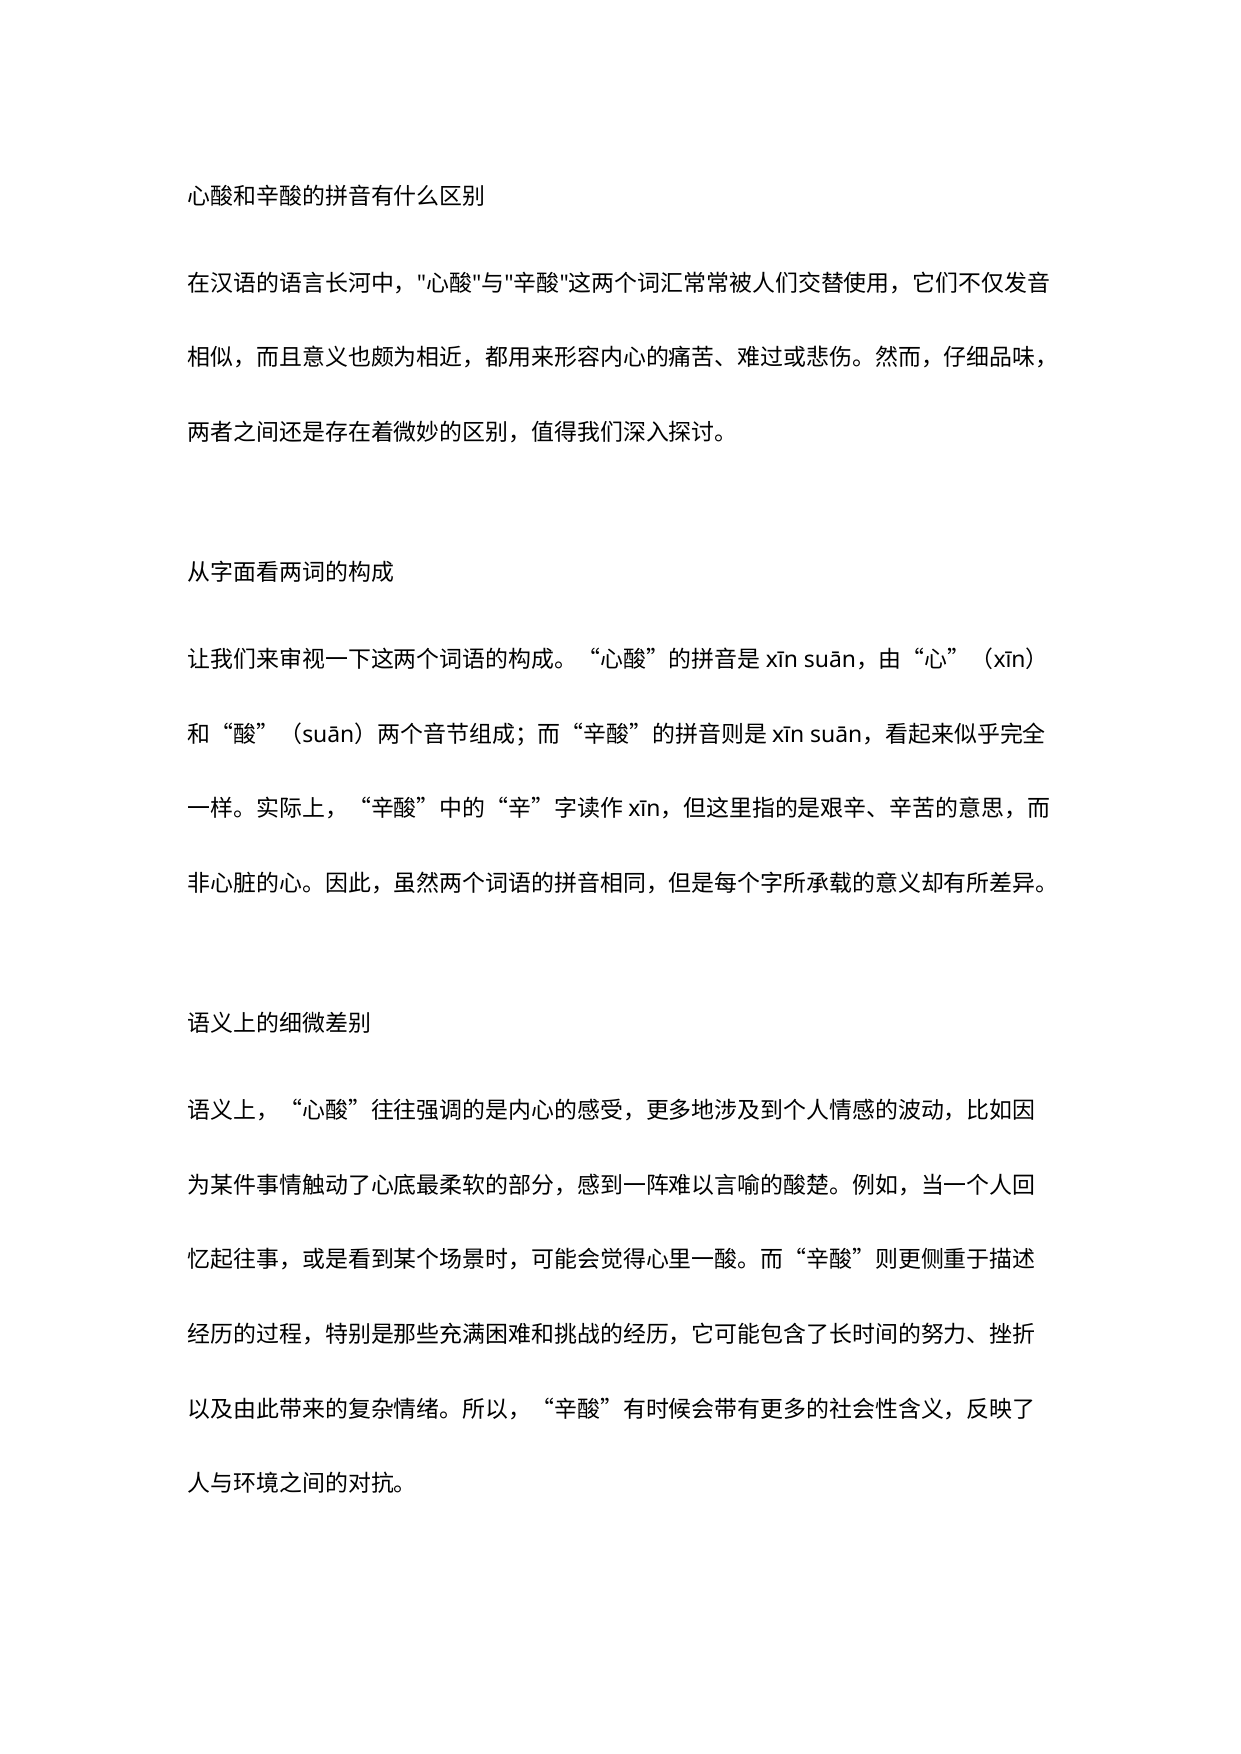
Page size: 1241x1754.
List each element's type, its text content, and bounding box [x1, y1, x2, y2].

text 语义上的细微差别 [187, 989, 1053, 1054]
text 让我们来审视一下这两个词语的构成。“心酸”的拼音是 xīn suān，由“心”（xīn）和“酸”（suān）两个音节组成；而“辛酸”的拼音则是 xīn suān，看起来似乎完全一样。实际上，“辛酸”中的“辛”字读作 xīn，但这里指的是艰辛、辛苦的意思，而非心脏的心。因此，虽然两个词语的拼音相同，但是每个字所承载的意义却有所差异。 [187, 625, 1053, 914]
text 从字面看两词的构成 [187, 538, 1053, 603]
text 在汉语的语言长河中，"心酸"与"辛酸"这两个词汇常常被人们交替使用，它们不仅发音相似，而且意义也颇为相近，都用来形容内心的痛苦、难过或悲伤。然而，仔细品味，两者之间还是存在着微妙的区别，值得我们深入探讨。 [187, 248, 1053, 463]
text 心酸和辛酸的拼音有什么区别 [187, 162, 1053, 227]
text 语义上，“心酸”往往强调的是内心的感受，更多地涉及到个人情感的波动，比如因为某件事情触动了心底最柔软的部分，感到一阵难以言喻的酸楚。例如，当一个人回忆起往事，或是看到某个场景时，可能会觉得心里一酸。而“辛酸”则更侧重于描述经历的过程，特别是那些充满困难和挑战的经历，它可能包含了长时间的努力、挫折以及由此带来的复杂情绪。所以，“辛酸”有时候会带有更多的社会性含义，反映了人与环境之间的对抗。 [187, 1076, 1053, 1514]
